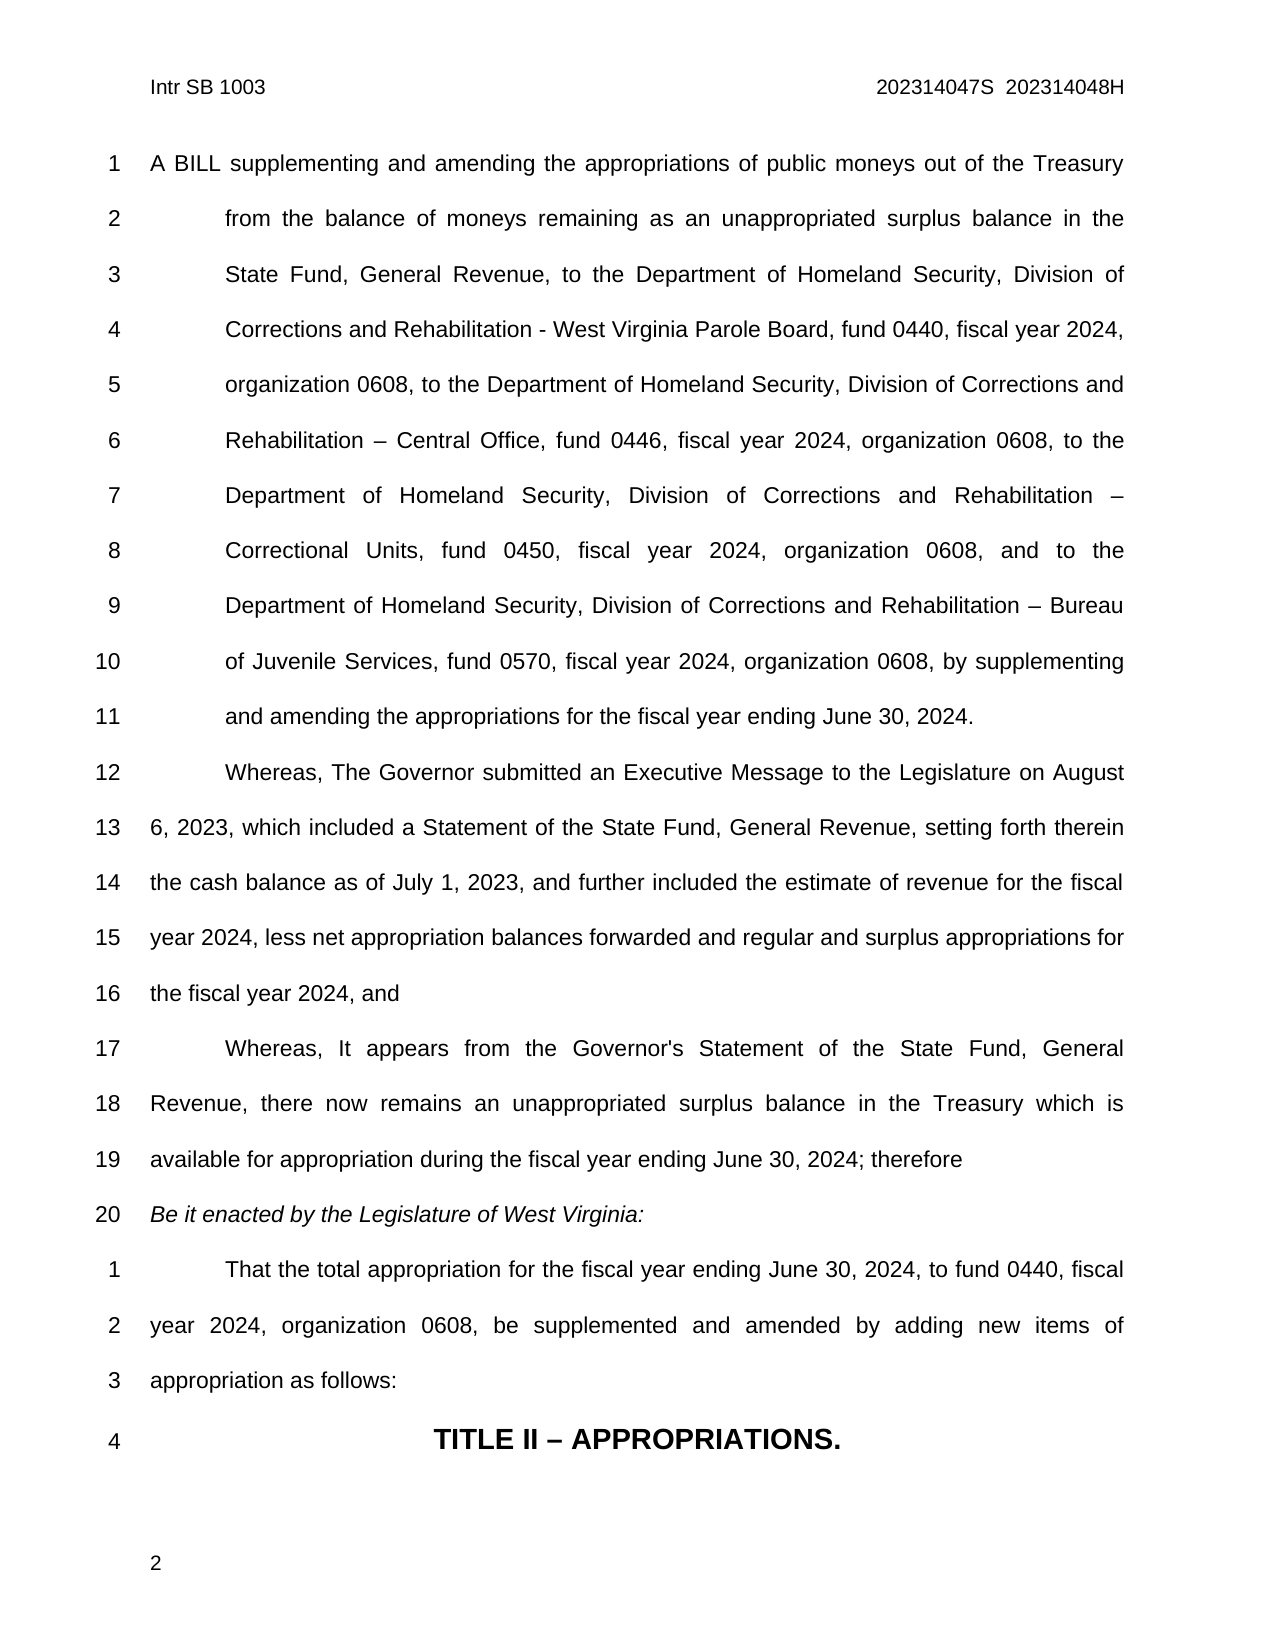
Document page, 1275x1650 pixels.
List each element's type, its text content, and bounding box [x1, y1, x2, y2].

text Be it enacted by the Legislature of West Virginia: [150, 1201, 1125, 1227]
text Whereas, It appears from the Governor's Statement of the State Fund, General Revenue, there now remains an unappropriated surplus balance in the Treasury which is available for appropriation during the fiscal year ending June 30, 2024; therefore [150, 1035, 1125, 1172]
text That the total appropriation for the fiscal year ending June 30, 2024, to fund 0440, fiscal year 2024, organization 0608, be supplemented and amended by adding new items of appropriation as follows: [150, 1256, 1125, 1393]
text Whereas, The Governor submitted an Executive Message to the Legislature on August 6, 2023, which included a Statement of the State Fund, General Revenue, setting forth therein the cash balance as of July 1, 2023, and further included the estimate of revenue for the fiscal year 2024, less net appropriation balances forwarded and regular and surplus appropriations for the fiscal year 2024, and [150, 758, 1125, 1006]
subtitle Title II – Appropriations. [150, 1422, 1125, 1456]
title A BILL supplementing and amending the appropriations of public moneys out of the Treasury from the balance of moneys remaining as an unappropriated surplus balance in the State Fund, General Revenue, to the Department of Homeland Security, Division of Corrections and Rehabilitation - West Virginia Parole Board, fund 0440, fiscal year 2024, organization 0608, to the Department of Homeland Security, Division of Corrections and Rehabilitation – Central Office, fund 0446, fiscal year 2024, organization 0608, to the Department of Homeland Security, Division of Corrections and Rehabilitation – Correctional Units, fund 0450, fiscal year 2024, organization 0608, and to the Department of Homeland Security, Division of Corrections and Rehabilitation – Bureau of Juvenile Services, fund 0570, fiscal year 2024, organization 0608, by supplementing and amending the appropriations for the fiscal year ending June 30, 2024. [150, 150, 1125, 729]
